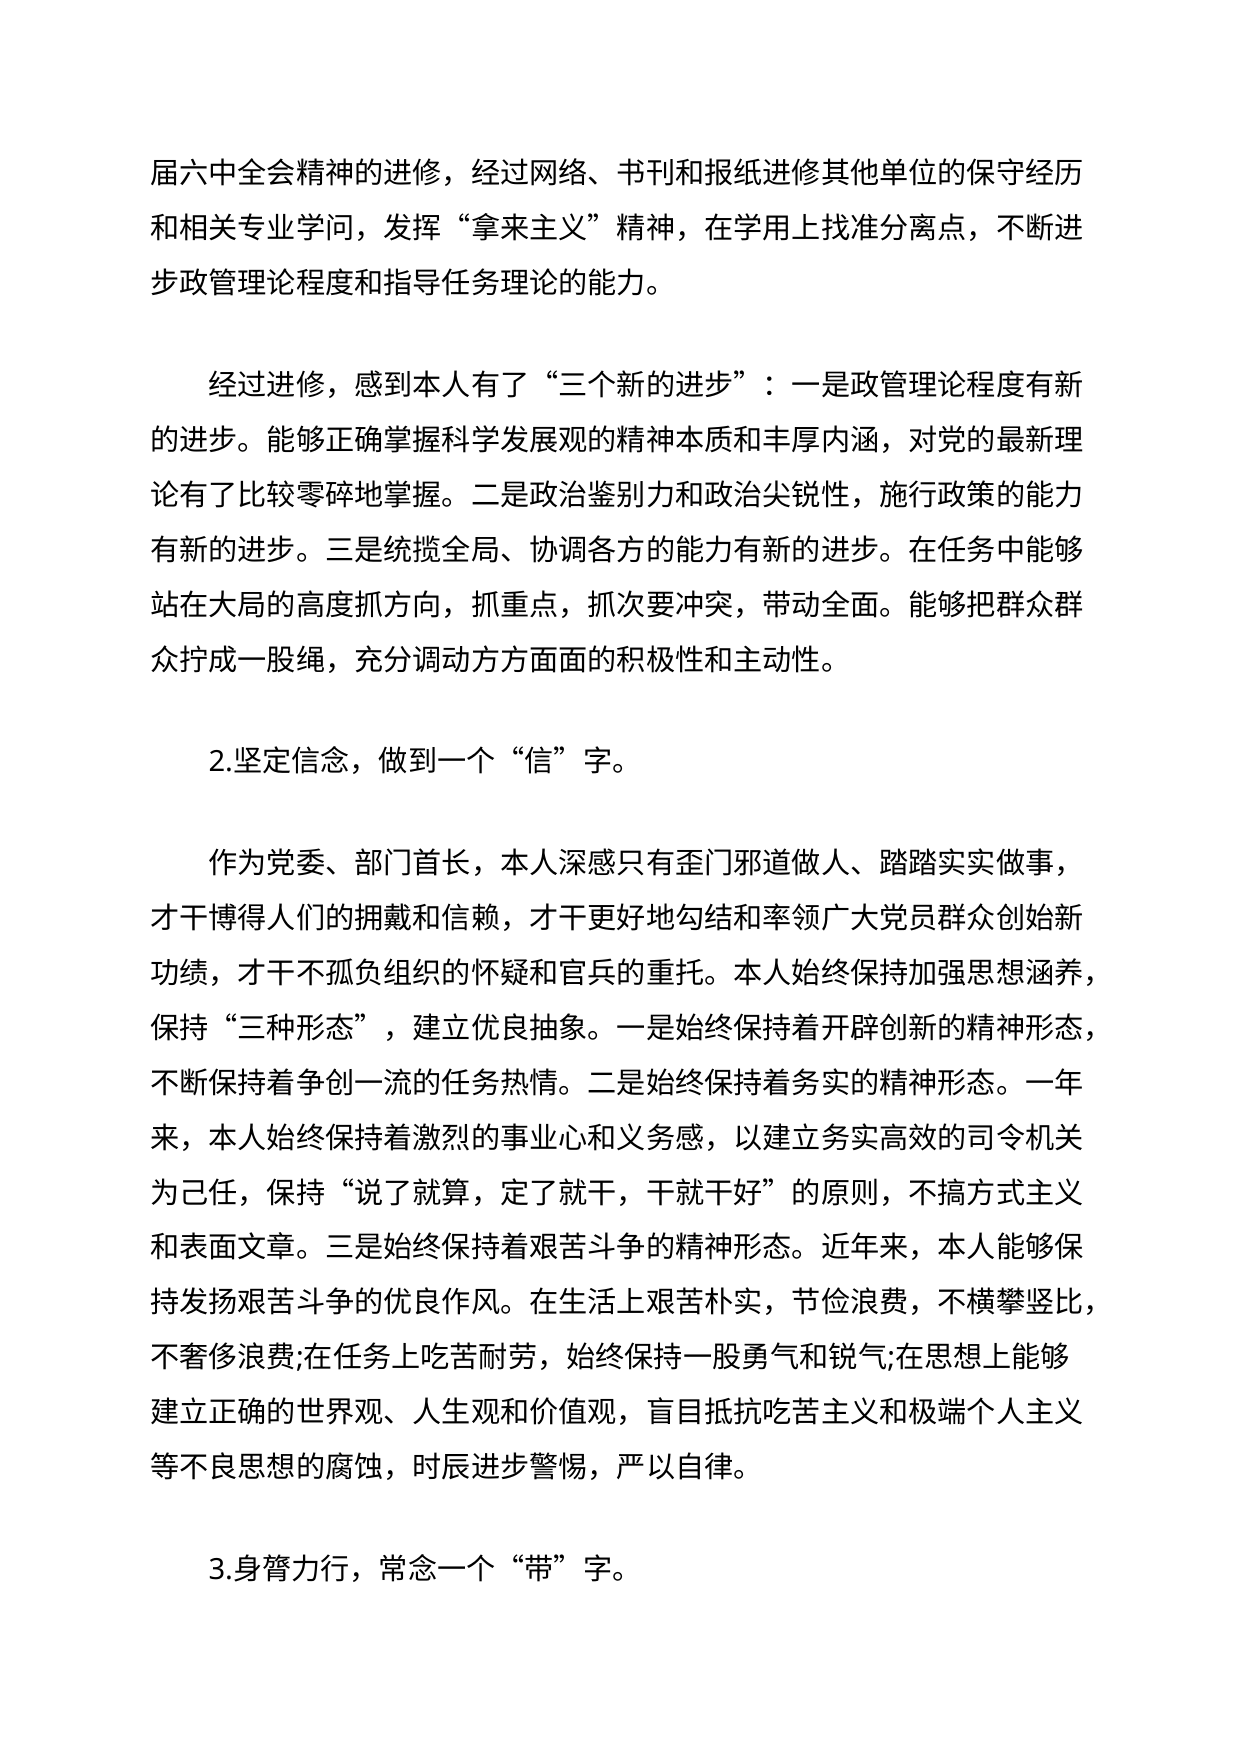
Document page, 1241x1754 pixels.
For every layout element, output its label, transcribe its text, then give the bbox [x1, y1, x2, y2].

text 2.坚定信念，做到一个“信”字。 [150, 738, 1090, 780]
text 3.身膂力行，常念一个“带”字。 [150, 1546, 1090, 1588]
text 经过进修，感到本人有了“三个新的进步”：一是政管理论程度有新的进步。能够正确掌握科学发展观的精神本质和丰厚内涵，对党的最新理论有了比较零碎地掌握。二是政治鉴别力和政治尖锐性，施行政策的能力有新的进步。三是统揽全局、协调各方的能力有新的进步。在任务中能够站在大局的高度抓方向，抓重点，抓次要冲突，带动全面。能够把群众群众拧成一股绳，充分调动方方面面的积极性和主动性。 [150, 362, 1090, 678]
text 作为党委、部门首长，本人深感只有歪门邪道做人、踏踏实实做事，才干博得人们的拥戴和信赖，才干更好地勾结和率领广大党员群众创始新功绩，才干不孤负组织的怀疑和官兵的重托。本人始终保持加强思想涵养，保持“三种形态”，建立优良抽象。一是始终保持着开辟创新的精神形态，不断保持着争创一流的任务热情。二是始终保持着务实的精神形态。一年来，本人始终保持着激烈的事业心和义务感，以建立务实高效的司令机关为己任，保持“说了就算，定了就干，干就干好”的原则，不搞方式主义和表面文章。三是始终保持着艰苦斗争的精神形态。近年来，本人能够保持发扬艰苦斗争的优良作风。在生活上艰苦朴实，节俭浪费，不横攀竖比，不奢侈浪费;在任务上吃苦耐劳，始终保持一股勇气和锐气;在思想上能够建立正确的世界观、人生观和价值观，盲目抵抗吃苦主义和极端个人主义等不良思想的腐蚀，时辰进步警惕，严以自律。 [150, 840, 1090, 1486]
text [150, 150, 1090, 302]
